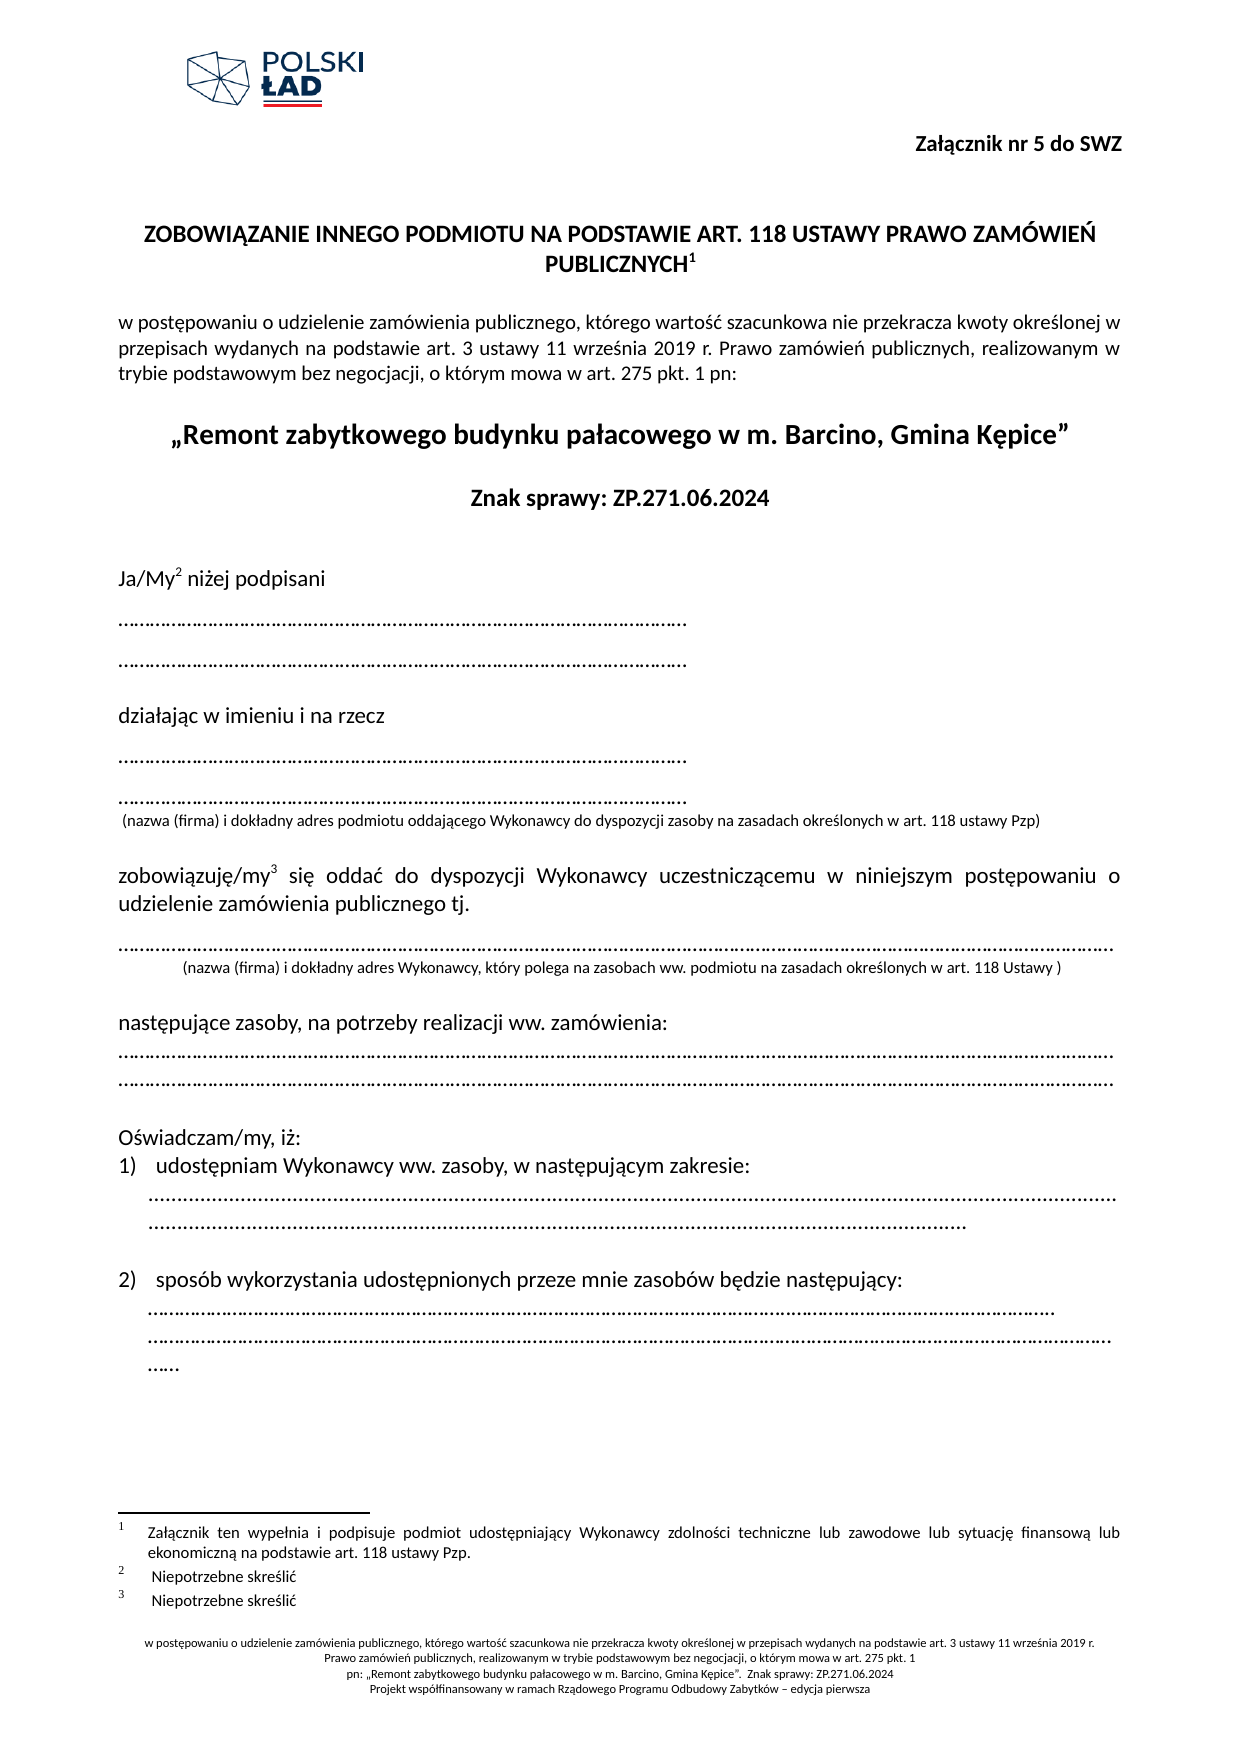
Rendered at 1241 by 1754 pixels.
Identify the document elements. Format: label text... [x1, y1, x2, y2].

text Ja/My niżej podpisani [118, 564, 1122, 592]
text Oświadczam/my, iż: [118, 1123, 1122, 1151]
text ZOBOWIĄZANIE INNEGO PODMIOTU NA PODSTAWIE ART. 118 USTAWY PRAWO ZAMÓWIEŃ PUBLICZNYCH [118, 218, 1122, 279]
text w postępowaniu o udzielenie zamówienia publicznego, którego wartość szacunkowa nie przekracza kwoty określonej w przepisach wydanych na podstawie art. 3 ustawy 11 września 2019 r. Prawo zamówień publicznych, realizowanym w trybie podstawowym bez negocjacji, o którym mowa w art. 275 pkt. 1 pn: [118, 309, 1122, 386]
text „Remont zabytkowego budynku pałacowego w m. Barcino, Gmina Kępice” [118, 416, 1122, 452]
list udostępniam Wykonawcy ww. zasoby, w następującym zakresie: [118, 1151, 1122, 1179]
text …………………………………………………………………………………………………………..…………………………………………..……………………………………………………………………………………………………………………………………………………………………… [148, 1293, 1122, 1377]
text Załącznik nr 5 do SWZ [118, 129, 1122, 157]
text Znak sprawy: ZP.271.06.2024 [118, 482, 1122, 513]
text działając w imieniu i na rzecz [118, 701, 1122, 729]
text ……………………………………………………………………………………………………………………………………………………………………… [118, 929, 1122, 957]
text ...................................................................................................................................................................................................................................................................................................................... [148, 1179, 1122, 1235]
text ……………………………………………………………………………………………… [118, 782, 1122, 810]
text ……………………………………………………………………………………………… [118, 604, 1122, 632]
text ……………………………………………………………………………………………… [118, 741, 1122, 769]
text ……………………………………………………………………………………………… [118, 645, 1122, 673]
list sposób wykorzystania udostępnionych przeze mnie zasobów będzie następujący: [118, 1265, 1122, 1293]
text (nazwa (firma) i dokładny adres podmiotu oddającego Wykonawcy do dyspozycji zasoby na zasadach określonych w art. 118 ustawy Pzp) [118, 810, 1122, 830]
text zobowiązuję/my się oddać do dyspozycji Wykonawcy uczestniczącemu w niniejszym postępowaniu o udzielenie zamówienia publicznego tj. [118, 861, 1122, 917]
text ……………………………………………………………………………………………………………………………………………………………………………………………………………………………………………………………………………………………………………………………………………… [118, 1036, 1122, 1092]
text następujące zasoby, na potrzeby realizacji ww. zamówienia: [118, 1008, 1122, 1036]
text (nazwa (firma) i dokładny adres Wykonawcy, który polega na zasobach ww. podmiotu na zasadach określonych w art. 118 Ustawy ) [118, 957, 1122, 978]
picture [170, 23, 384, 129]
